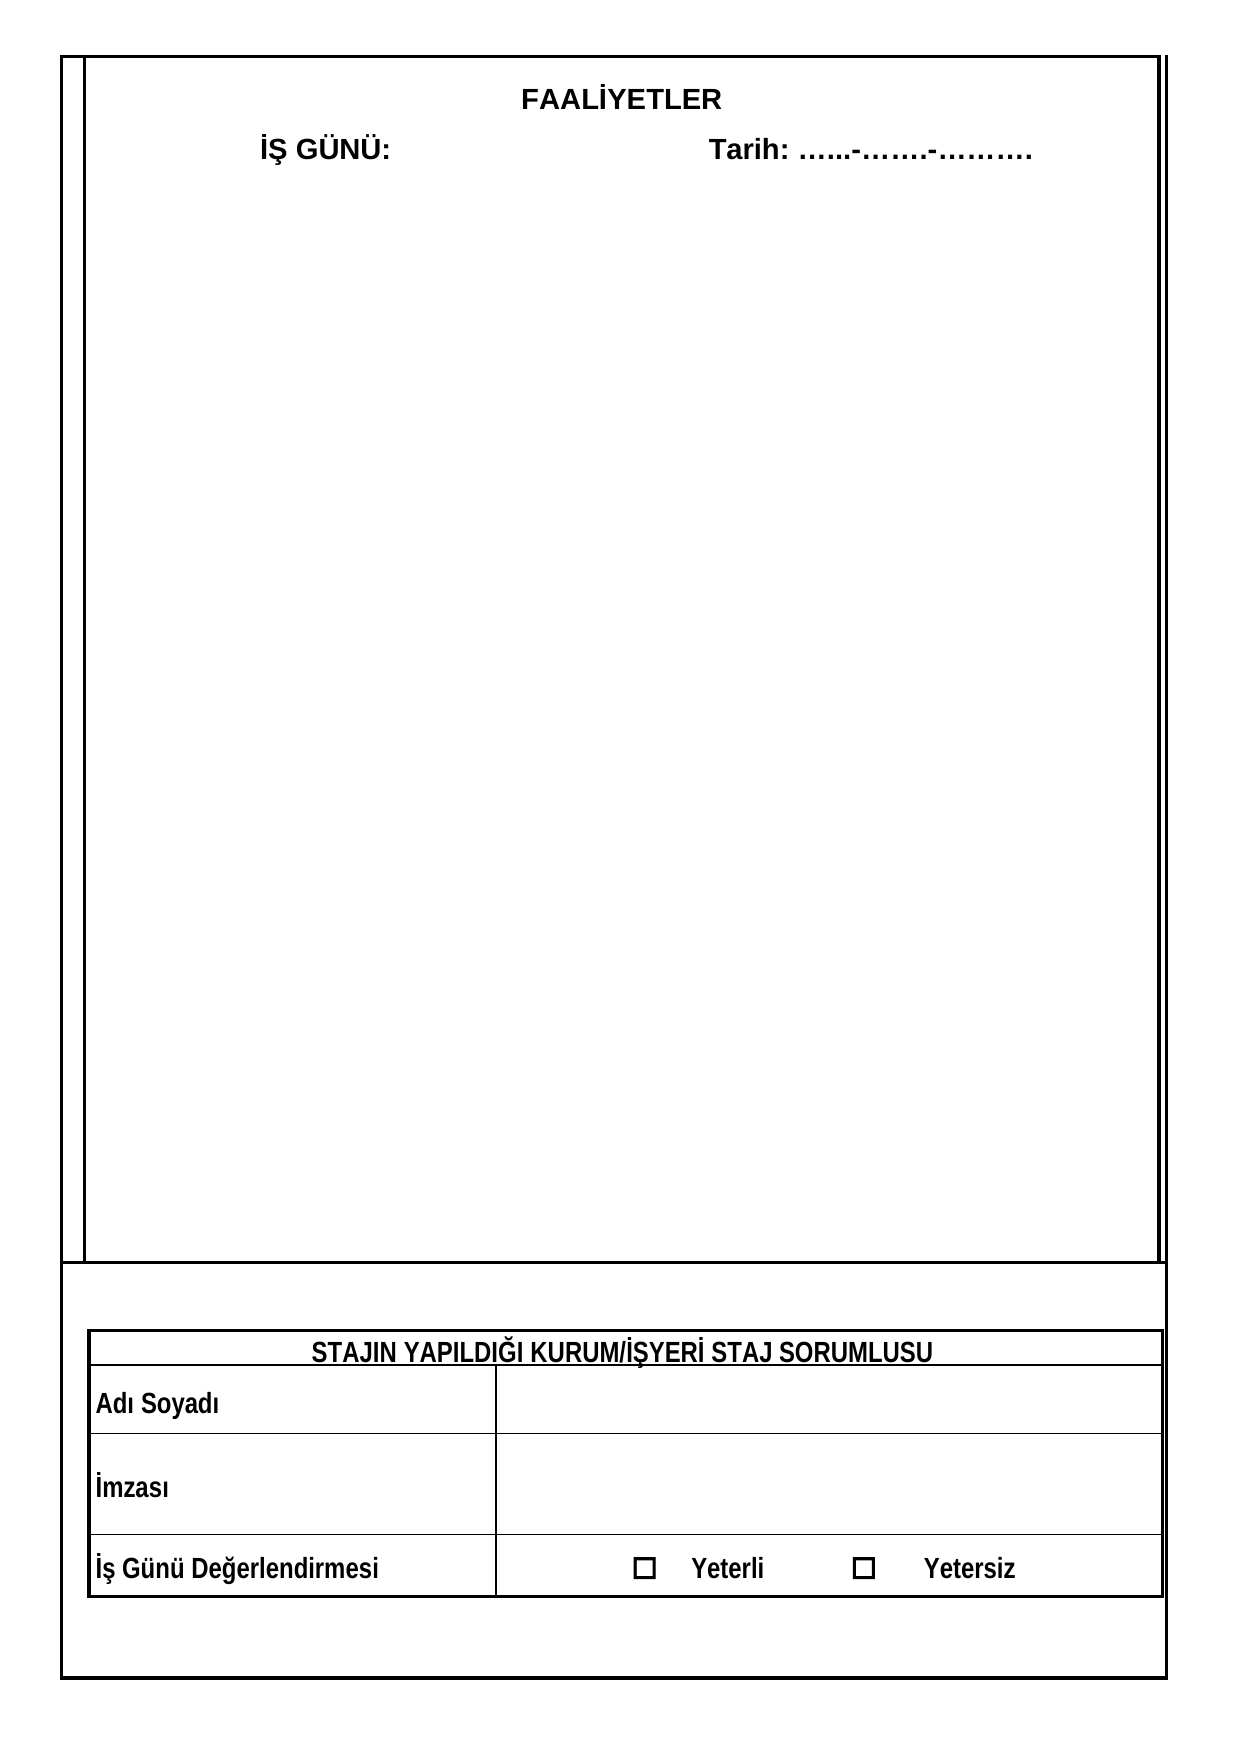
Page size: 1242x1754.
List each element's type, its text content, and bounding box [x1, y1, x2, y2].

table_cell STAJIN YAPILDIĞI KURUM/İŞYERİ STAJ SORUMLUSU Adı Soyadı İmzası İş Günü Değerlendirmesi Yeterli Yetersiz [63, 1264, 1165, 1676]
table_header FAALİYETLER İŞ GÜNÜ: Tarih: …...-…….-………. [86, 58, 1157, 1261]
table_header [63, 58, 83, 1261]
table_header [1161, 55, 1165, 1261]
